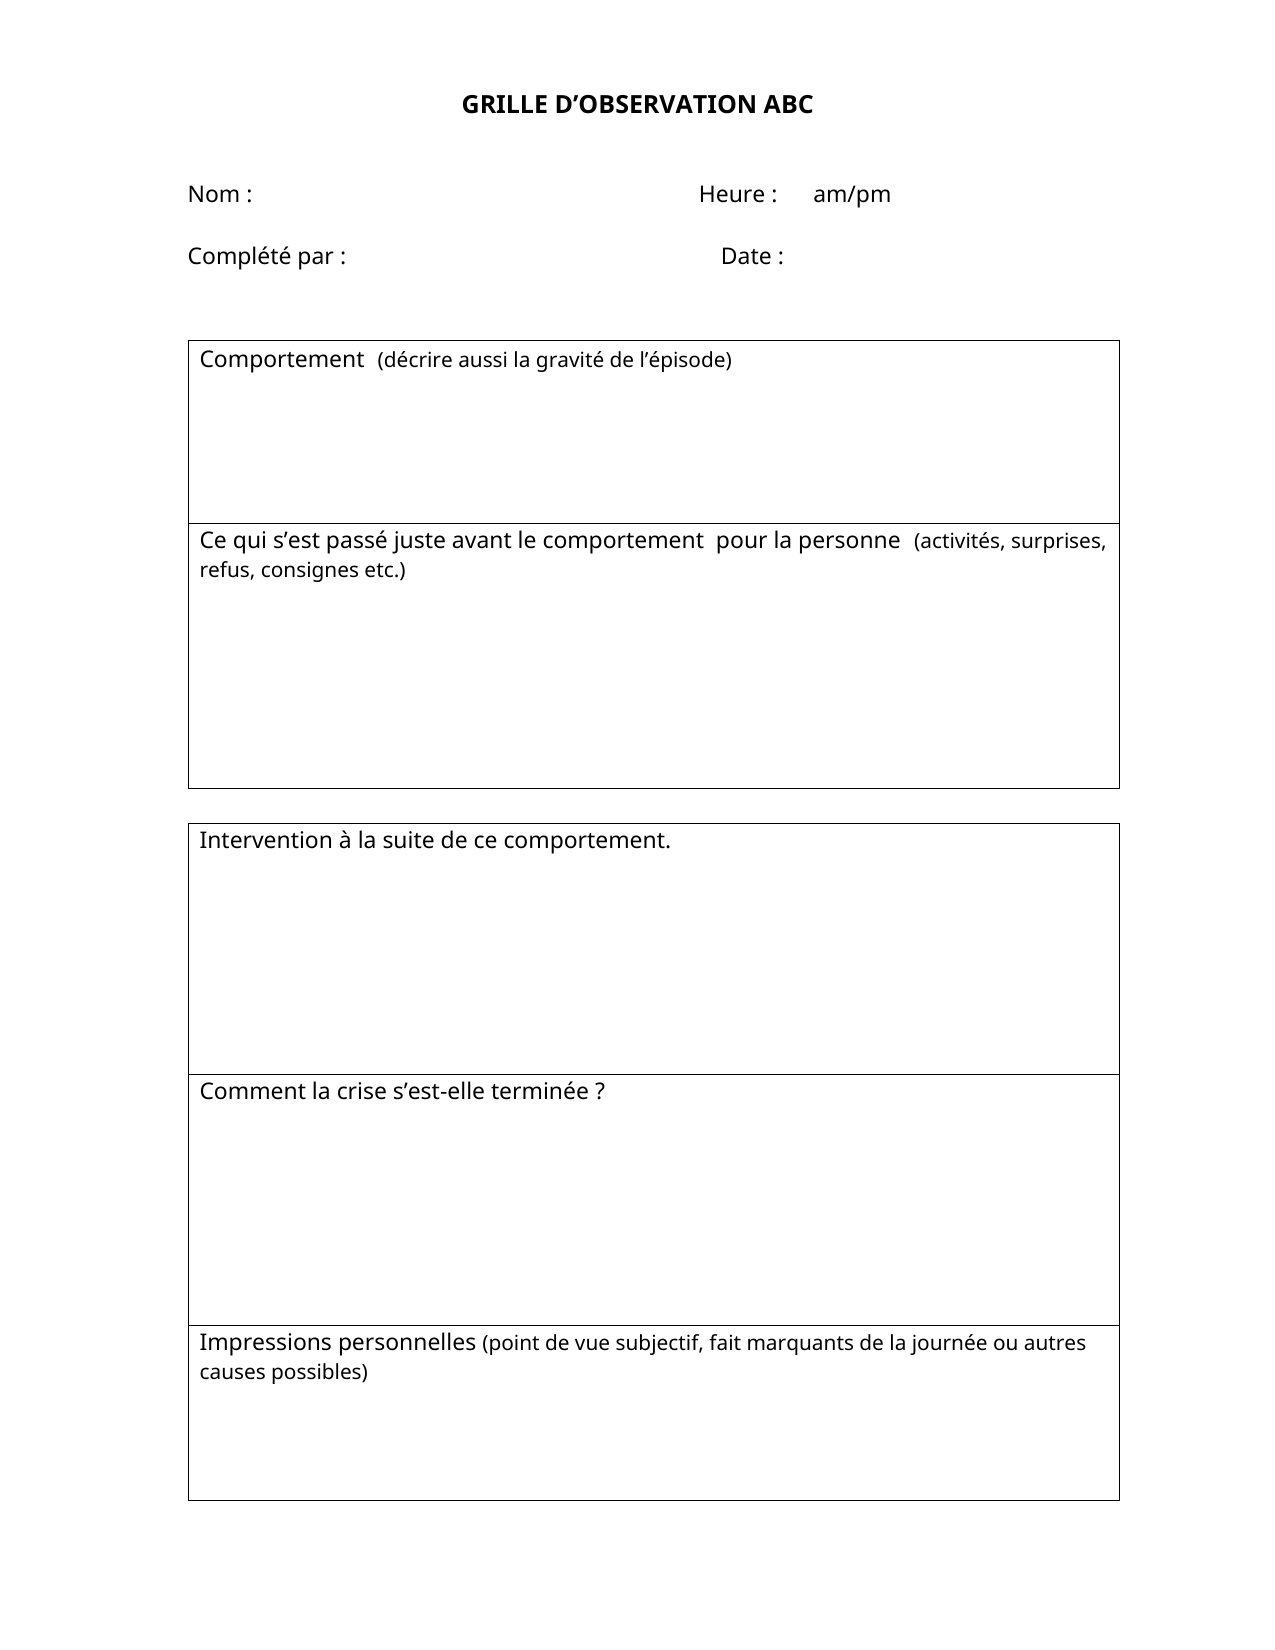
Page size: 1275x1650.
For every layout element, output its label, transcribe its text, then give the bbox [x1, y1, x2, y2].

table_header Intervention à la suite de ce comportement. [189, 824, 1119, 1074]
table_cell Ce qui s’est passé juste avant le comportement pour la personne (activités, surprises, refus, consignes etc.) [189, 524, 1119, 788]
text GRILLE D’OBSERVATION ABC [187, 86, 1087, 120]
table_cell Comment la crise s’est-elle terminée ? [189, 1075, 1119, 1325]
text Nom : Heure : am/pm [187, 178, 1087, 209]
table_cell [189, 1326, 1119, 1500]
table_header Comportement (décrire aussi la gravité de l’épisode) [189, 341, 1119, 523]
text Complété par : Date : [187, 240, 1087, 272]
